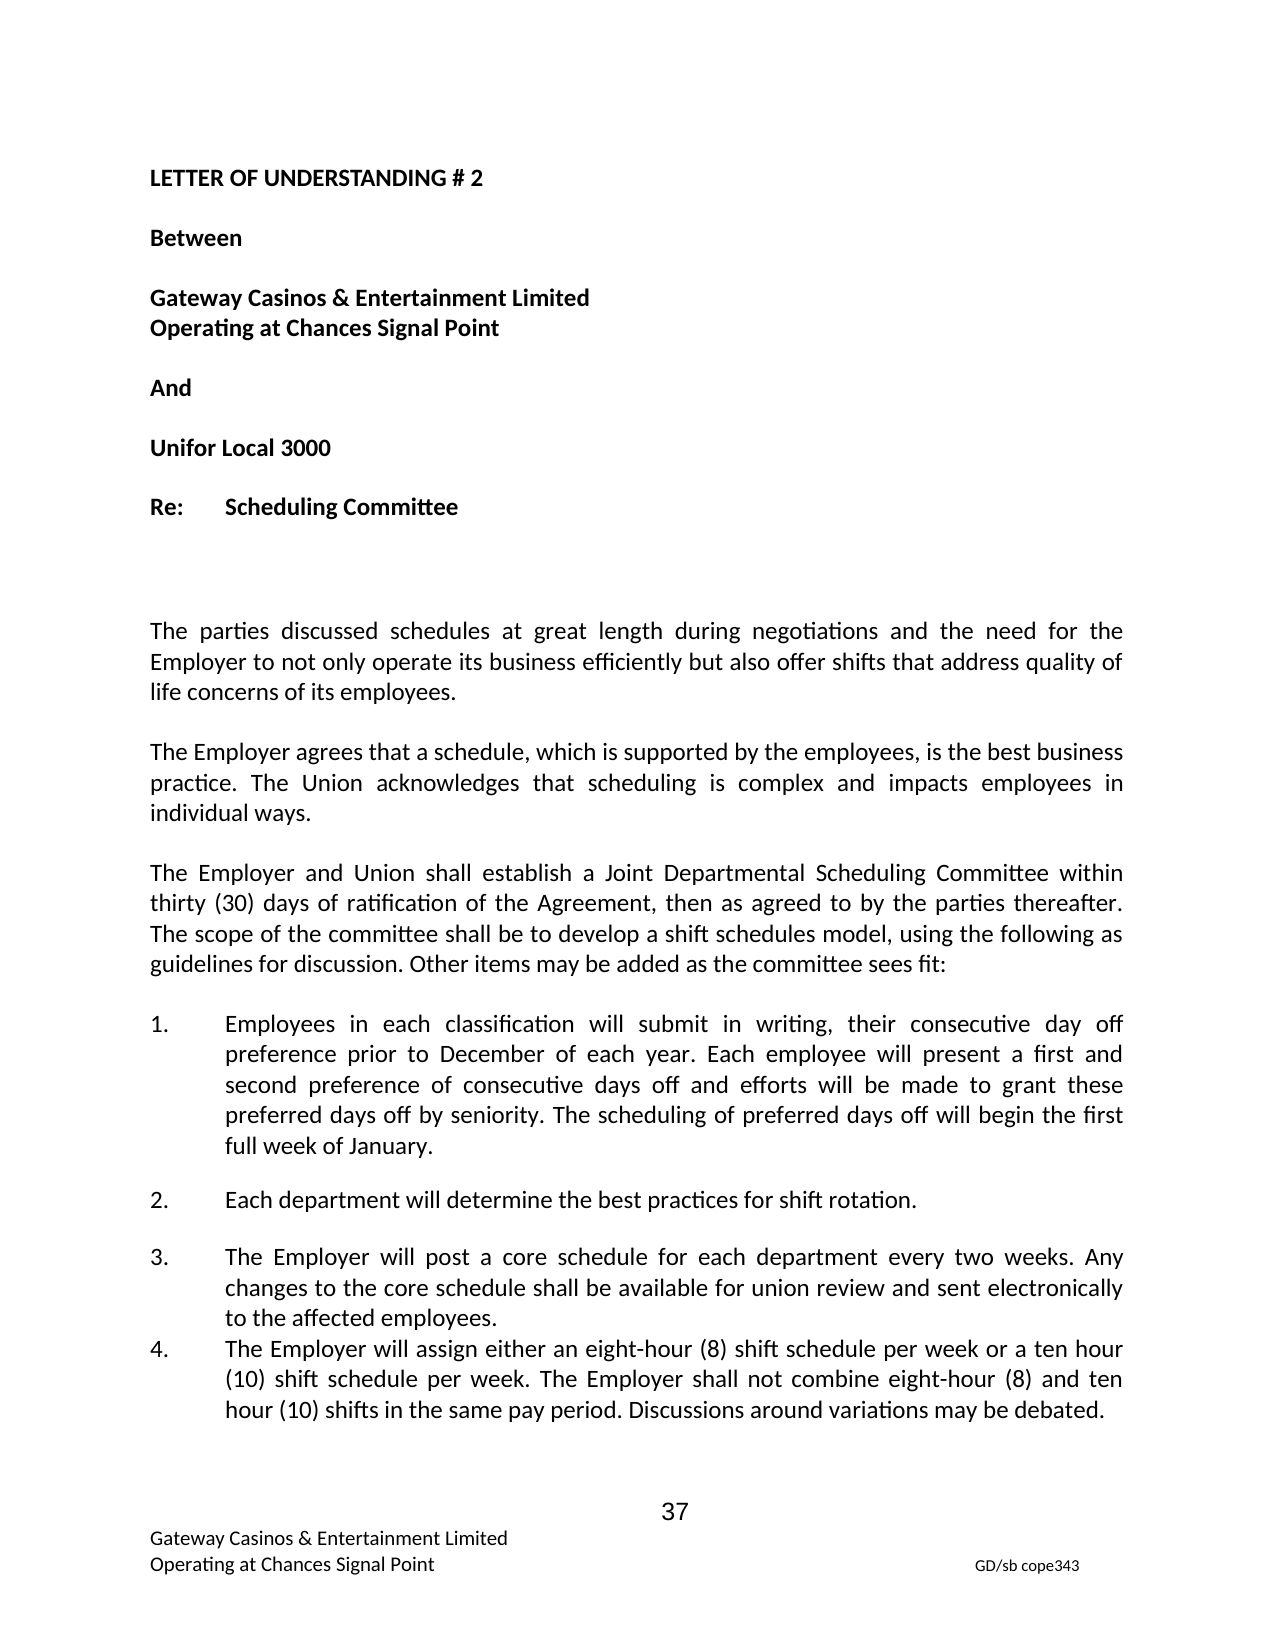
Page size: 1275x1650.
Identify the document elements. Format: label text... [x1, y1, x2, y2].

subtitle Re: Scheduling Committee [150, 492, 1125, 522]
list Employees in each classification will submit in writing, their consecutive day off preference prior to December of each year. Each employee will present a first and second preference of consecutive days off and efforts will be made to grant these preferred days off by seniority. The scheduling of preferred days off will begin the first full week of January. [150, 1008, 1125, 1161]
text The parties discussed schedules at great length during negotiations and the need for the Employer to not only operate its business efficiently but also offer shifts that address quality of life concerns of its employees. [150, 615, 1125, 707]
list Each department will determine the best practices for shift rotation. [150, 1185, 1125, 1215]
text Operating at Chances Signal Point [150, 312, 1125, 343]
text Gateway Casinos & Entertainment Limited [150, 282, 1125, 312]
text And [150, 372, 1125, 403]
subtitle LETTER OF UNDERSTANDING # 2 [150, 163, 1125, 193]
text Unifor Local 3000 [150, 432, 1125, 462]
list The Employer will assign either an eight-hour (8) shift schedule per week or a ten hour (10) shift schedule per week. The Employer shall not combine eight-hour (8) and ten hour (10) shifts in the same pay period. Discussions around variations may be debated. [150, 1333, 1125, 1424]
list The Employer will post a core schedule for each department every two weeks. Any changes to the core schedule shall be available for union review and sent electronically to the affected employees. [150, 1241, 1125, 1333]
text The Employer agrees that a schedule, which is supported by the employees, is the best business practice. The Union acknowledges that scheduling is complex and impacts employees in individual ways. [150, 736, 1125, 828]
text The Employer and Union shall establish a Joint Departmental Scheduling Committee within thirty (30) days of ratification of the Agreement, then as agreed to by the parties thereafter. The scope of the committee shall be to develop a shift schedules model, using the following as guidelines for discussion. Other items may be added as the committee sees fit: [150, 857, 1125, 979]
text Between [150, 222, 1125, 253]
